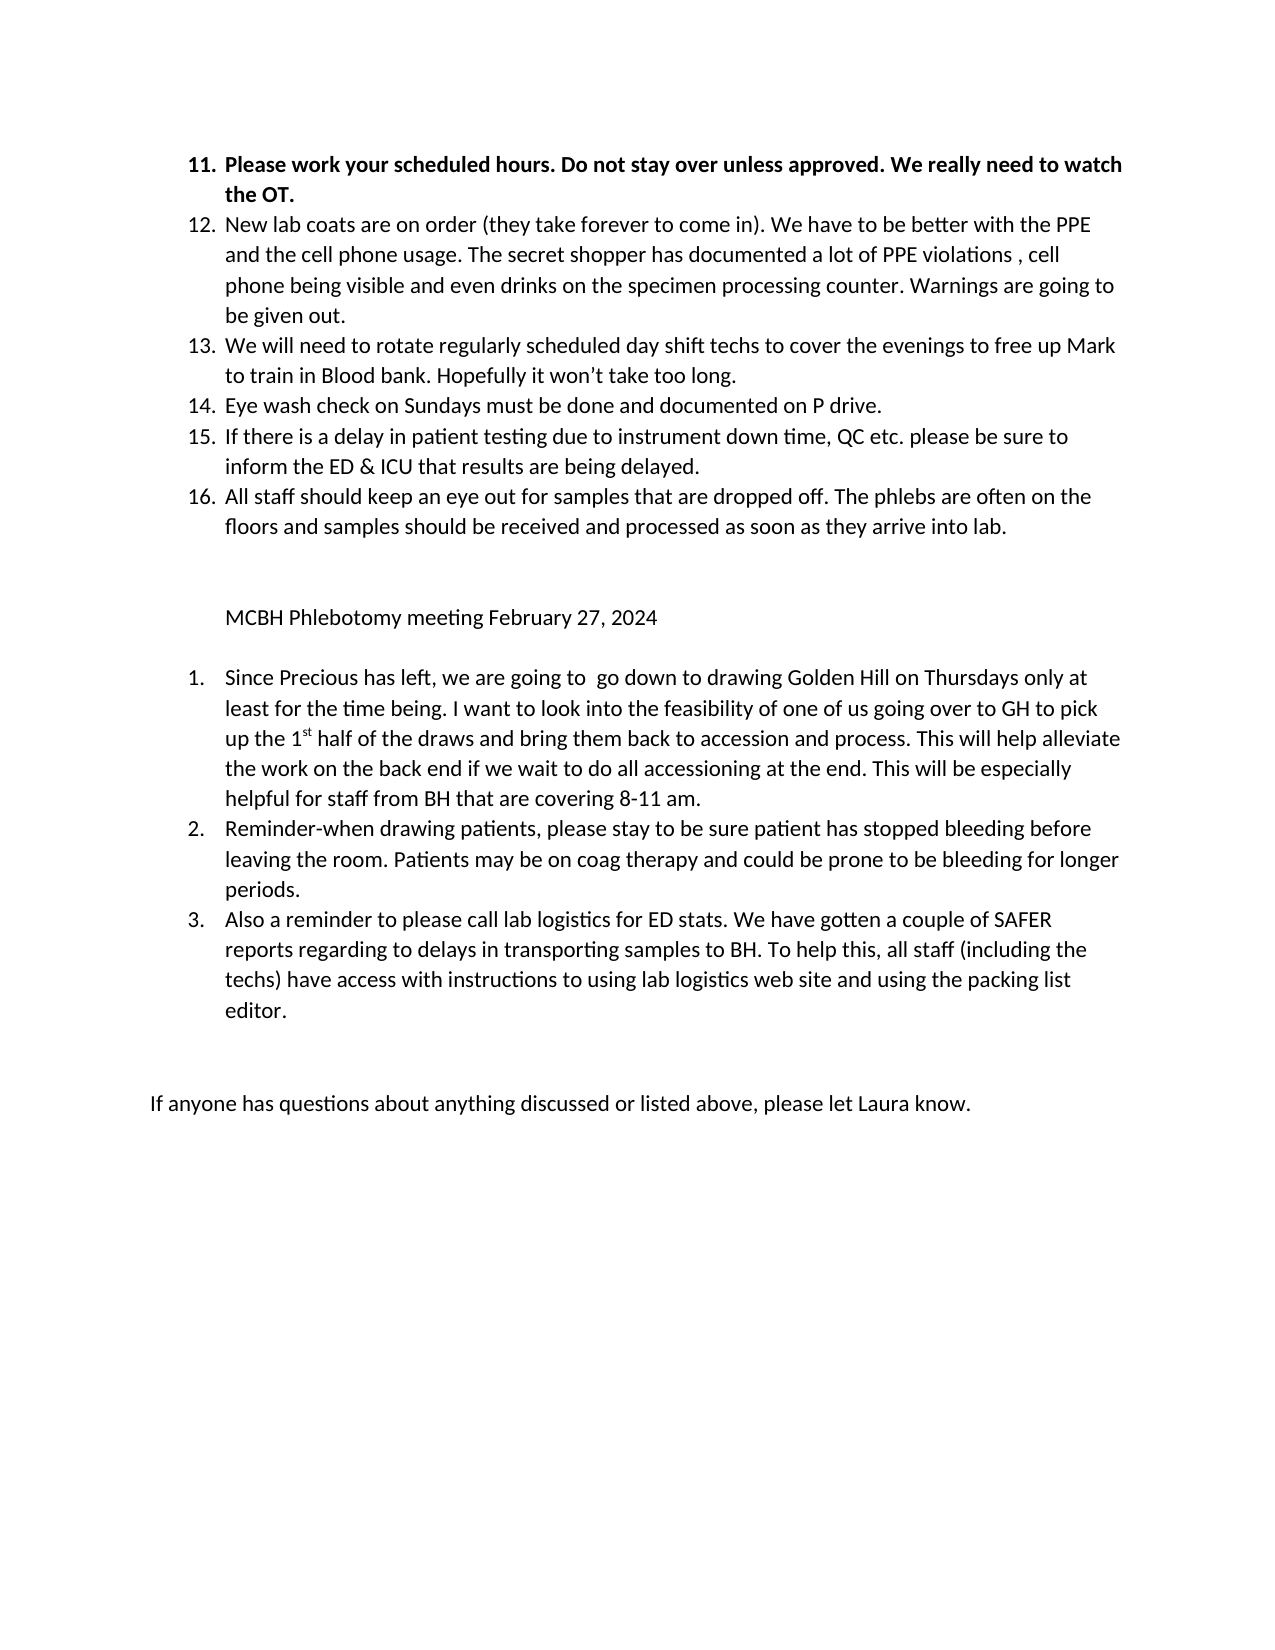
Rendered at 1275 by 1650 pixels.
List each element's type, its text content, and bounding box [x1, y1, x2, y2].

list If there is a delay in patient testing due to instrument down time, QC etc. please be sure to inform the ED & ICU that results are being delayed. [187, 422, 1125, 480]
list Eye wash check on Sundays must be done and documented on P drive. [187, 392, 1125, 420]
list Since Precious has left, we are going to go down to drawing Golden Hill on Thursdays only at least for the time being. I want to look into the feasibility of one of us going over to GH to pick up the 1st half of the draws and bring them back to accession and process. This will help alleviate the work on the back end if we wait to do all accessioning at the end. This will be especially helpful for staff from BH that are covering 8-11 am. [187, 663, 1125, 812]
text If anyone has questions about anything discussed or listed above, please let Laura know. [150, 1089, 1125, 1118]
list All staff should keep an eye out for samples that are dropped off. The phlebs are often on the floors and samples should be received and processed as soon as they arrive into lab. [187, 482, 1125, 541]
list Also a reminder to please call lab logistics for ED stats. We have gotten a couple of SAFER reports regarding to delays in transporting samples to BH. To help this, all staff (including the techs) have access with instructions to using lab logistics web site and using the packing list editor. [187, 905, 1125, 1024]
list MCBH Phlebotomy meeting February 27, 2024 [225, 603, 1125, 631]
list We will need to rotate regularly scheduled day shift techs to cover the evenings to free up Mark to train in Blood bank. Hopefully it won’t take too long. [187, 331, 1125, 389]
list Reminder-when drawing patients, please stay to be sure patient has stopped bleeding before leaving the room. Patients may be on coag therapy and could be prone to be bleeding for longer periods. [187, 814, 1125, 903]
list New lab coats are on order (they take forever to come in). We have to be better with the PPE and the cell phone usage. The secret shopper has documented a lot of PPE violations , cell phone being visible and even drinks on the specimen processing counter. Warnings are going to be given out. [187, 210, 1125, 329]
list Please work your scheduled hours. Do not stay over unless approved. We really need to watch the OT. [187, 150, 1125, 208]
